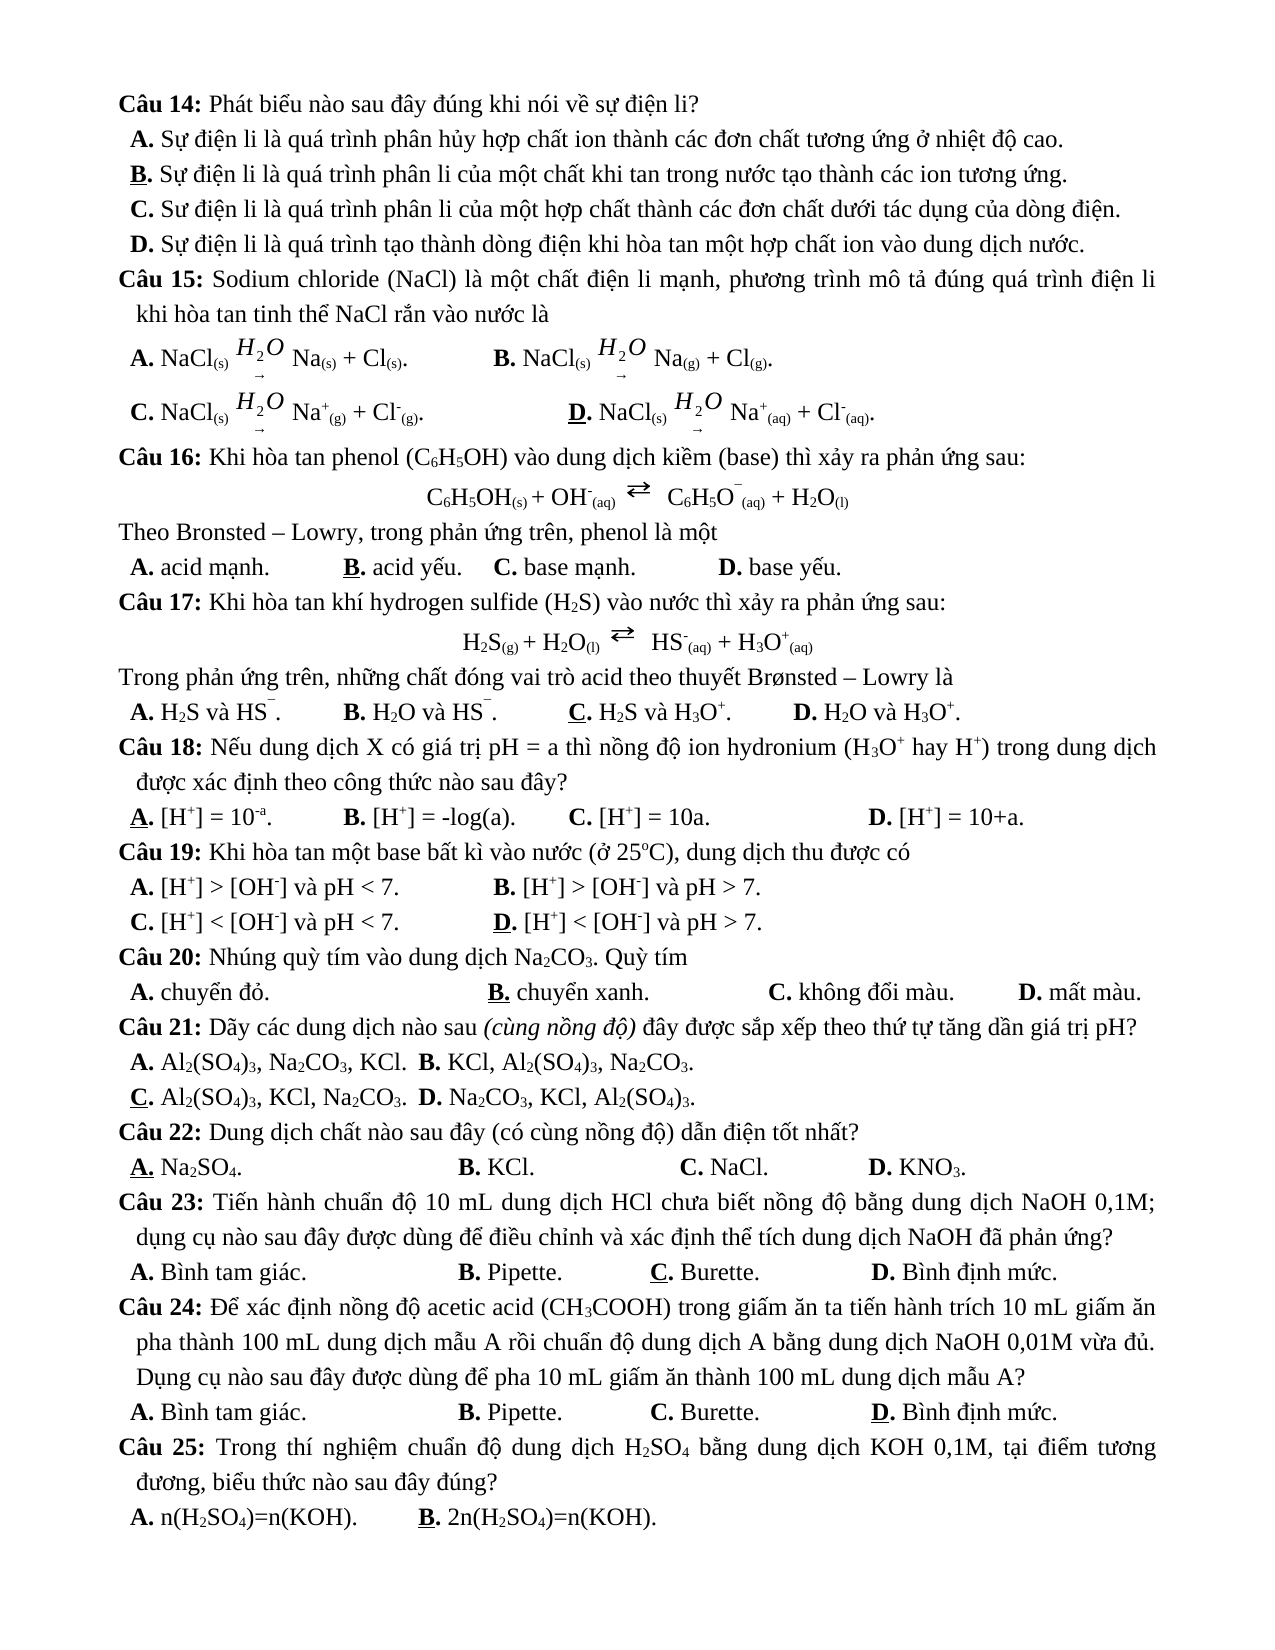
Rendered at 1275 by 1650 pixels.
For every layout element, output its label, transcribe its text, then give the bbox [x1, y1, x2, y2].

text A. Sự điện li là quá trình phân hủy hợp chất ion thành các đơn chất tương ứng ở nhiệt độ cao. [130, 124, 1157, 152]
text A. Al2(SO4)3, Na2CO3, KCl. B. KCl, Al2(SO4)3, Na2CO3. [130, 1047, 1157, 1075]
text A. Bình tam giác. B. Pipette. C. Burette. D. Bình định mức. [130, 1257, 1157, 1285]
text Câu 19: Khi hòa tan một base bất kì vào nước (ở 25oC), dung dịch thu được có [118, 837, 1157, 865]
text Câu 17: Khi hòa tan khí hydrogen sulfide (H2S) vào nước thì xảy ra phản ứng sau: [118, 587, 1157, 616]
text Câu 22: Dung dịch chất nào sau đây (có cùng nồng độ) dẫn điện tốt nhất? [118, 1117, 1157, 1145]
text D. Sự điện li là quá trình tạo thành dòng điện khi hòa tan một hợp chất ion vào dung dịch nước. [130, 229, 1157, 257]
text Câu 14: Phát biểu nào sau đây đúng khi nói về sự điện li? [118, 89, 1157, 117]
text Câu 21: Dãy các dung dịch nào sau (cùng nồng độ) đây được sắp xếp theo thứ tự tăng dần giá trị pH? [118, 1012, 1157, 1040]
text C. Sư điện li là quá trình phân li của một hợp chất thành các đơn chất dưới tác dụng của dòng điện. [130, 194, 1157, 222]
text Câu 20: Nhúng quỳ tím vào dung dịch Na2CO3. Quỳ tím [118, 942, 1157, 970]
text C6H5OH(s) + OH-(aq) C6H5O¯(aq) + H2O(l) [118, 477, 1157, 511]
text C. NaCl(s) Na+(g) + Cl-(g). D. NaCl(s) Na+(aq) + Cl-(aq). [130, 388, 1157, 436]
text C. Al2(SO4)3, KCl, Na2CO3. D. Na2CO3, KCl, Al2(SO4)3. [130, 1082, 1157, 1110]
text A. Na2SO4. B. KCl. C. NaCl. D. KNO3. [130, 1152, 1157, 1180]
text Câu 23: Tiến hành chuẩn độ 10 mL dung dịch HCl chưa biết nồng độ bằng dung dịch NaOH 0,1M; dụng cụ nào sau đây được dùng để điều chỉnh và xác định thể tích dung dịch NaOH đã phản ứng? [118, 1187, 1157, 1250]
text A. acid mạnh. B. acid yếu. C. base mạnh. D. base yếu. [130, 552, 1157, 581]
text A. NaCl(s) Na(s) + Cl(s). B. NaCl(s) Na(g) + Cl(g). [130, 334, 1157, 382]
text Trong phản ứng trên, những chất đóng vai trò acid theo thuyết Brønsted – Lowry là [118, 662, 1157, 690]
text A. [H+] > [OH-] và pH < 7. B. [H+] > [OH-] và pH > 7. [130, 872, 1157, 900]
text A. [H+] = 10-a. B. [H+] = -log(a). C. [H+] = 10a. D. [H+] = 10+a. [130, 802, 1157, 830]
text Câu 18: Nếu dung dịch X có giá trị pH = a thì nồng độ ion hydronium (H3O+ hay H+) trong dung dịch được xác định theo công thức nào sau đây? [118, 732, 1157, 795]
text B. Sự điện li là quá trình phân li của một chất khi tan trong nước tạo thành các ion tương ứng. [130, 159, 1157, 187]
text Câu 15: Sodium chloride (NaCl) là một chất điện li mạnh, phương trình mô tả đúng quá trình điện li khi hòa tan tinh thể NaCl rắn vào nước là [118, 264, 1157, 327]
text A. chuyển đỏ. B. chuyển xanh. C. không đổi màu. D. mất màu. [130, 977, 1157, 1005]
text Theo Bronsted – Lowry, trong phản ứng trên, phenol là một [118, 517, 1157, 546]
text A. Bình tam giác. B. Pipette. C. Burette. D. Bình định mức. [130, 1397, 1157, 1425]
text C. [H+] < [OH-] và pH < 7. D. [H+] < [OH-] và pH > 7. [130, 907, 1157, 935]
text Câu 24: Để xác định nồng độ acetic acid (CH3COOH) trong giấm ăn ta tiến hành trích 10 mL giấm ăn pha thành 100 mL dung dịch mẫu A rồi chuẩn độ dung dịch A bằng dung dịch NaOH 0,01M vừa đủ. Dụng cụ nào sau đây được dùng để pha 10 mL giấm ăn thành 100 mL dung dịch mẫu A? [118, 1292, 1157, 1390]
text A. H2S và HS¯. B. H2O và HS¯. C. H2S và H3O+. D. H2O và H3O+. [130, 697, 1157, 725]
text A. n(H2SO4)=n(KOH). B. 2n(H2SO4)=n(KOH). [130, 1502, 1157, 1530]
text Câu 16: Khi hòa tan phenol (C6H5OH) vào dung dịch kiềm (base) thì xảy ra phản ứng sau: [118, 442, 1157, 471]
text H2S(g) + H2O(l) HS-(aq) + H3O+(aq) [118, 622, 1157, 655]
text Câu 25: Trong thí nghiệm chuẩn độ dung dịch H2SO4 bằng dung dịch KOH 0,1M, tại điểm tương đương, biểu thức nào sau đây đúng? [118, 1432, 1157, 1495]
